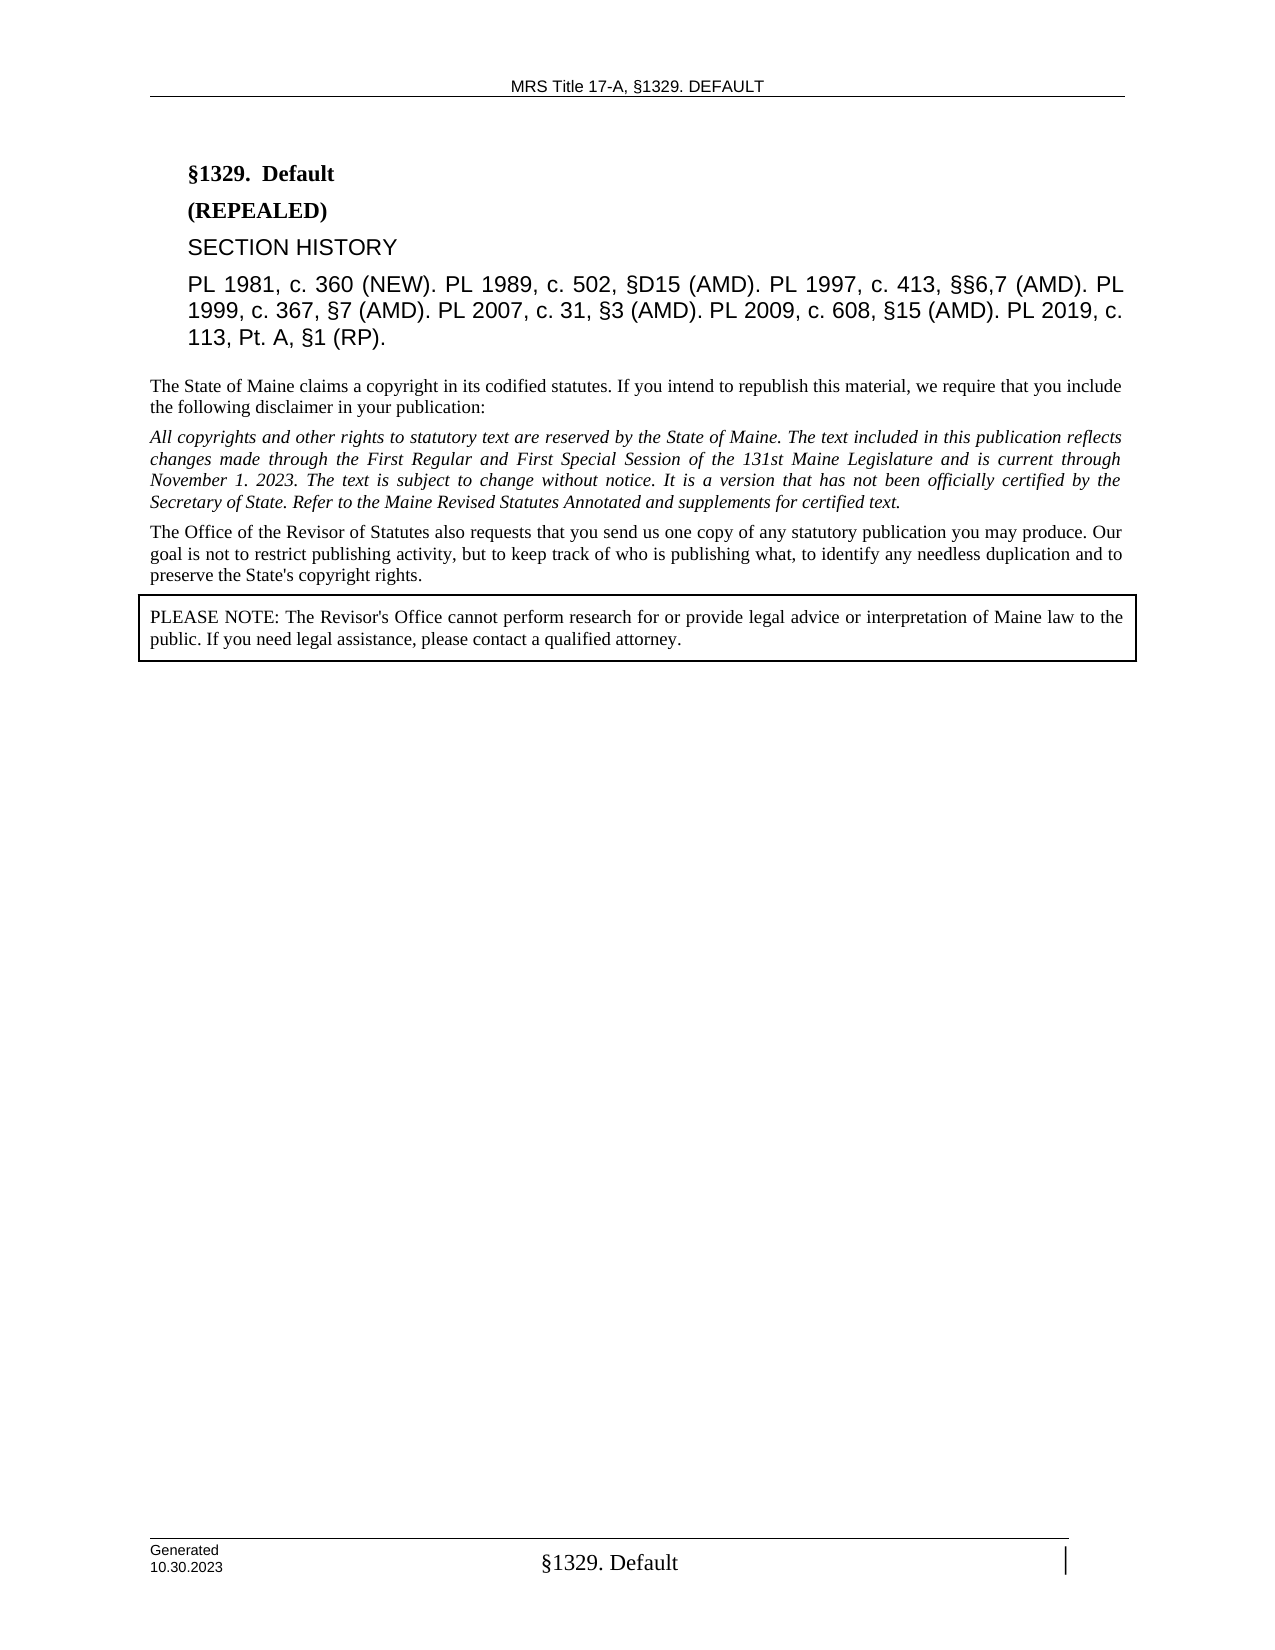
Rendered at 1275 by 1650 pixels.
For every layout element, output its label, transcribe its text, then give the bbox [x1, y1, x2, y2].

text All copyrights and other rights to statutory text are reserved by the State of Maine. The text included in this publication reflects changes made through the First Regular and First Special Session of the 131st Maine Legislature and is current through November 1. 2023 . The text is subject to change without notice. It is a version that has not been officially certified by the Secretary of State. Refer to the Maine Revised Statutes Annotated and supplements for certified text. [150, 426, 1125, 512]
text (REPEALED) [187, 197, 1125, 223]
text The State of Maine claims a copyright in its codified statutes. If you intend to republish this material, we require that you include the following disclaimer in your publication: [150, 375, 1125, 418]
text PL 1981, c. 360 (NEW). PL 1989, c. 502, §D15 (AMD). PL 1997, c. 413, §§6,7 (AMD). PL 1999, c. 367, §7 (AMD). PL 2007, c. 31, §3 (AMD). PL 2009, c. 608, §15 (AMD). PL 2019, c. 113, Pt. A, §1 (RP). [187, 271, 1125, 350]
text The Office of the Revisor of Statutes also requests that you send us one copy of any statutory publication you may produce. Our goal is not to restrict publishing activity, but to keep track of who is publishing what, to identify any needless duplication and to preserve the State's copyright rights. [150, 521, 1125, 586]
text §1329. Default [187, 160, 1125, 187]
text PLEASE NOTE: The Revisor's Office cannot perform research for or provide legal advice or interpretation of Maine law to the public. If you need legal assistance, please contact a qualified attorney. [140, 596, 1135, 660]
text SECTION HISTORY [187, 234, 1125, 260]
